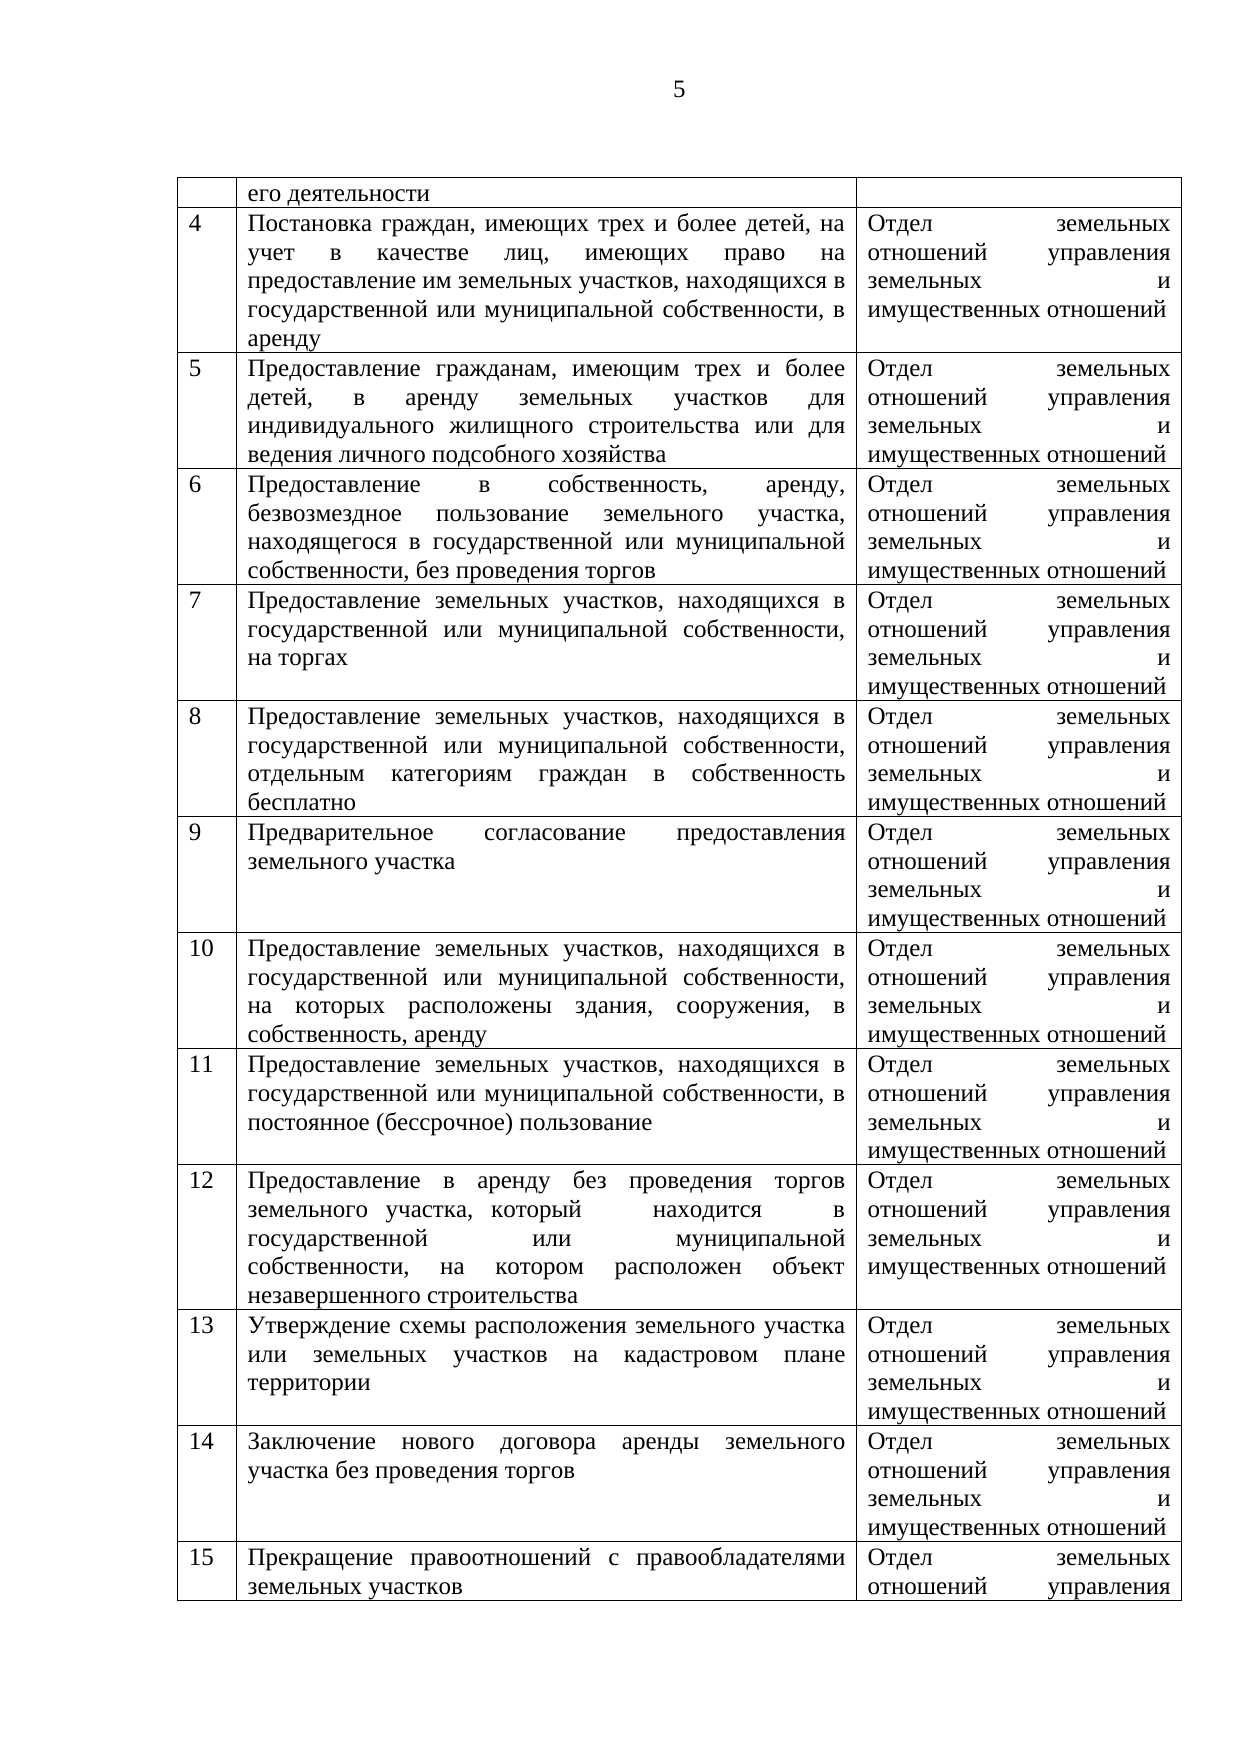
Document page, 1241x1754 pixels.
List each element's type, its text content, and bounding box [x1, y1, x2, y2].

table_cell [237, 1542, 856, 1599]
table_cell Отдел земельных отношений управления земельных и имущественных отношений [857, 469, 1181, 584]
table_cell Предоставление в собственность, аренду, безвозмездное пользование земельного участка, находящегося в государственной или муниципальной собственности, без проведения торгов [237, 469, 856, 584]
table_cell 12 [178, 1165, 236, 1309]
table_cell 7 [178, 585, 236, 700]
table_cell Отдел земельных отношений управления земельных и имущественных отношений [857, 1049, 1181, 1164]
table_cell 10 [178, 933, 236, 1048]
table_cell 4 [178, 208, 236, 352]
table_cell Отдел земельных отношений управления земельных и имущественных отношений [857, 817, 1181, 932]
table_cell Постановка граждан, имеющих трех и более детей, на учет в качестве лиц, имеющих право на предоставление им земельных участков, находящихся в государственной или муниципальной собственности, в аренду [237, 208, 856, 352]
table_cell Отдел земельных отношений управления земельных и имущественных отношений [857, 933, 1181, 1048]
table_cell Предоставление земельных участков, находящихся в государственной или муниципальной собственности, в постоянное (бессрочное) пользование [237, 1049, 856, 1164]
table_cell 15 [178, 1542, 236, 1599]
table_cell Отдел земельных отношений управления земельных и имущественных отношений [857, 701, 1181, 816]
table_cell Предварительное согласование предоставления земельного участка [237, 817, 856, 932]
table_cell Утверждение схемы расположения земельного участка или земельных участков на кадастровом плане территории [237, 1310, 856, 1425]
table_cell Предоставление земельных участков, находящихся в государственной или муниципальной собственности, на торгах [237, 585, 856, 700]
table_cell 5 [178, 353, 236, 468]
table_cell 8 [178, 701, 236, 816]
table_cell Предоставление гражданам, имеющим трех и более детей, в аренду земельных участков для индивидуального жилищного строительства или для ведения личного подсобного хозяйства [237, 353, 856, 468]
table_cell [237, 178, 856, 207]
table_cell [857, 178, 1181, 207]
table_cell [857, 1426, 1181, 1541]
table_cell Предоставление земельных участков, находящихся в государственной или муниципальной собственности, отдельным категориям граждан в собственность бесплатно [237, 701, 856, 816]
table_cell Отдел земельных отношений управления земельных и имущественных отношений [857, 1165, 1181, 1309]
table_cell 6 [178, 469, 236, 584]
table_cell Отдел земельных отношений управления земельных и имущественных отношений [857, 353, 1181, 468]
table_cell Предоставление в аренду без проведения торгов земельного участка, который находится в государственной или муниципальной собственности, на котором расположен объект незавершенного строительства [237, 1165, 856, 1309]
table_cell 14 [178, 1426, 236, 1541]
table_cell 13 [178, 1310, 236, 1425]
table_cell 9 [178, 817, 236, 932]
table_cell Заключение нового договора аренды земельного участка без проведения торгов [237, 1426, 856, 1541]
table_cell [857, 1542, 1181, 1599]
table_cell Отдел земельных отношений управления земельных и имущественных отношений [857, 585, 1181, 700]
table_cell Отдел земельных отношений управления земельных и имущественных отношений [857, 1310, 1181, 1425]
table_cell Предоставление земельных участков, находящихся в государственной или муниципальной собственности, на которых расположены здания, сооружения, в собственность, аренду [237, 933, 856, 1048]
table_cell 3 [178, 178, 236, 207]
table_cell Отдел земельных отношений управления земельных и имущественных отношений [857, 208, 1181, 352]
table_cell 11 [178, 1049, 236, 1164]
